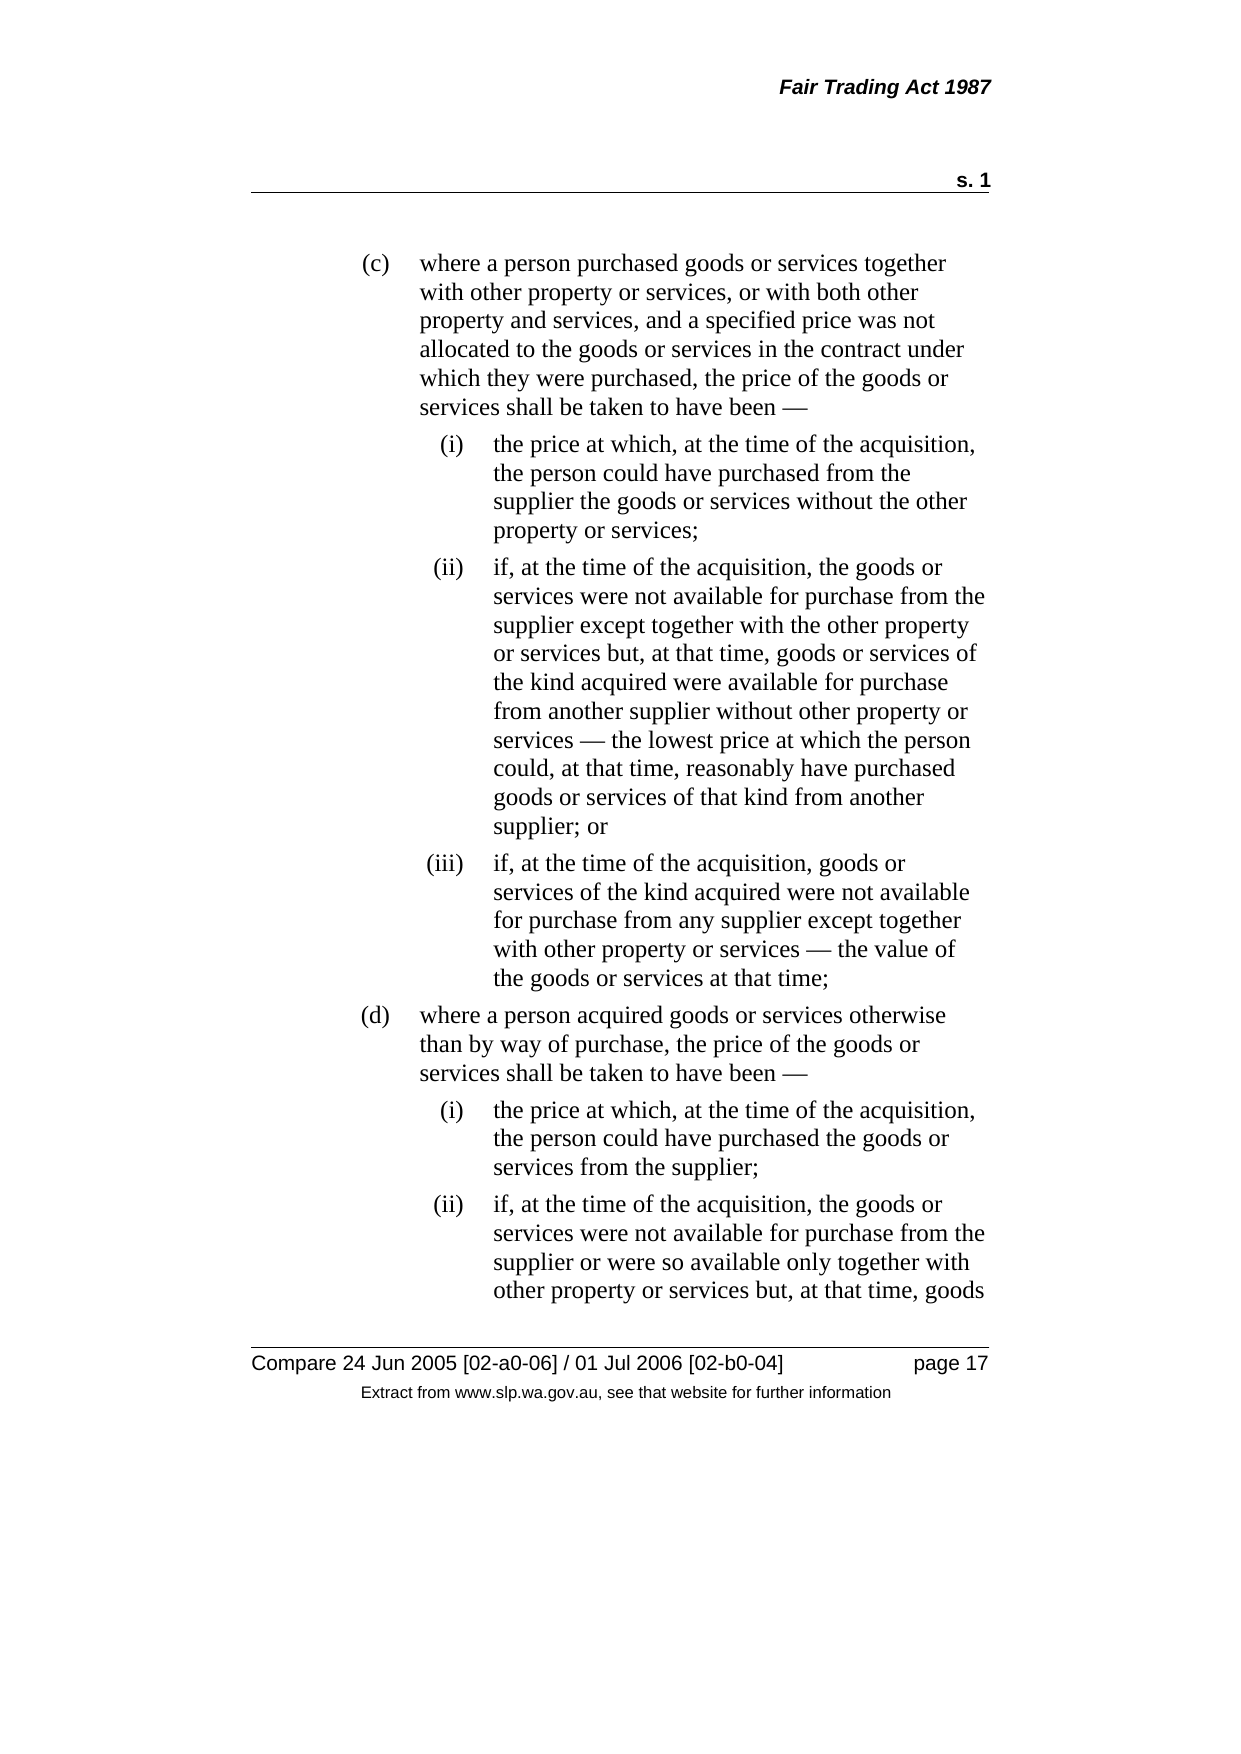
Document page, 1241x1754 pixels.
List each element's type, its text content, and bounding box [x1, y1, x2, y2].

text (c) where a person purchased goods or services together with other property or services, or with both other property and services, and a specified price was not allocated to the goods or services in the contract under which they were purchased, the price of the goods or services shall be taken to have been — [251, 248, 989, 421]
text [251, 1189, 989, 1304]
text (iii) if, at the time of the acquisition, goods or services of the kind acquired were not available for purchase from any supplier except together with other property or services — the value of the goods or services at that time; [251, 848, 989, 992]
text (ii) if, at the time of the acquisition, the goods or services were not available for purchase from the supplier except together with the other property or services but, at that time, goods or services of the kind acquired were available for purchase from another supplier without other property or services — the lowest price at which the person could, at that time, reasonably have purchased goods or services of that kind from another supplier; or [251, 552, 989, 840]
text (i) the price at which, at the time of the acquisition, the person could have purchased the goods or services from the supplier; [251, 1095, 989, 1181]
text (i) the price at which, at the time of the acquisition, the person could have purchased from the supplier the goods or services without the other property or services; [251, 429, 989, 544]
text (d) where a person acquired goods or services otherwise than by way of purchase, the price of the goods or services shall be taken to have been — [251, 1000, 989, 1086]
